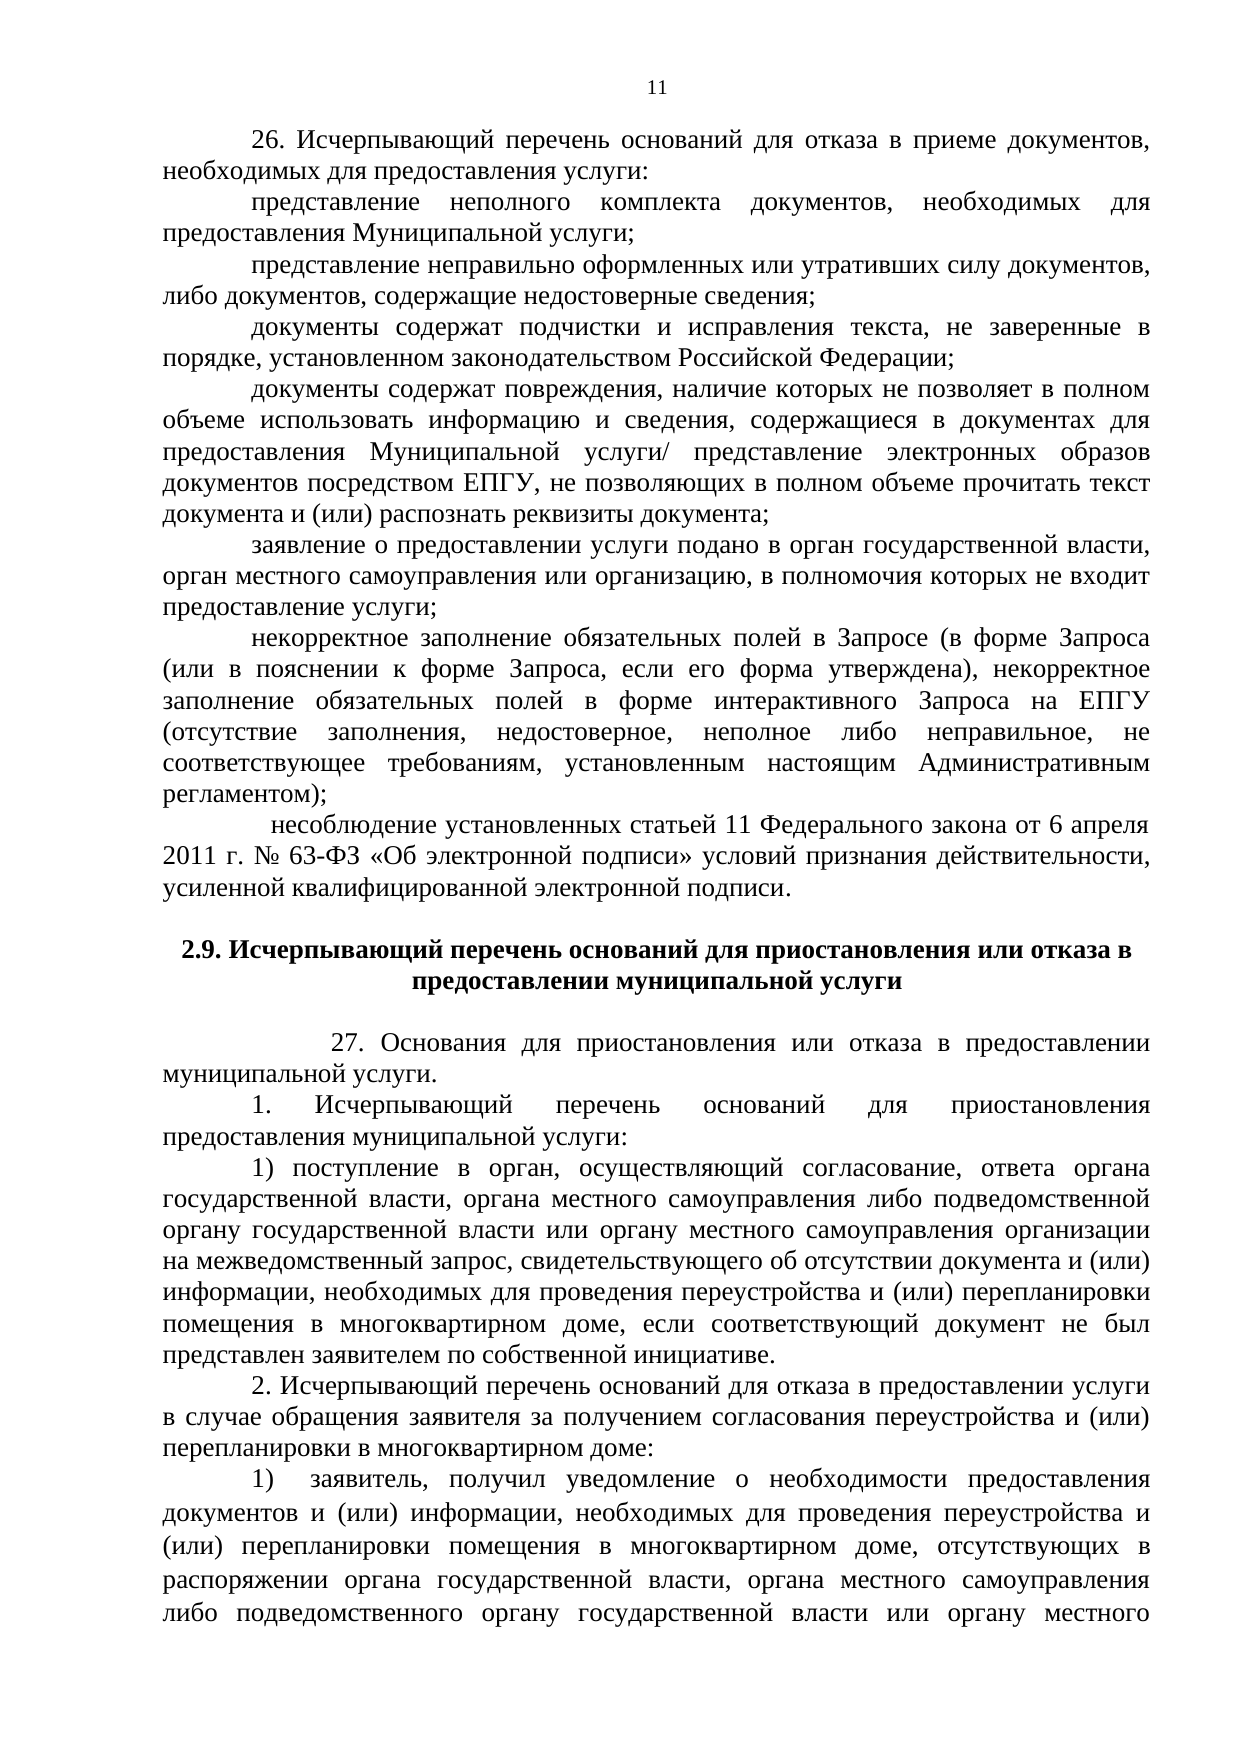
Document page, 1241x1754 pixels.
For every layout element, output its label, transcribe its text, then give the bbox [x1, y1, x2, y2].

text некорректное заполнение обязательных полей в Запросе (в форме Запроса (или в пояснении к форме Запроса, если его форма утверждена), некорректное заполнение обязательных полей в форме интерактивного Запроса на ЕПГУ (отсутствие заполнения, недостоверное, неполное либо неправильное, не соответствующее требованиям, установленным настоящим Административным регламентом); [162, 621, 1152, 808]
text 2.9. Исчерпывающий перечень оснований для приостановления или отказа в предоставлении муниципальной услуги [162, 933, 1152, 995]
text несоблюдение установленных статьей 11 Федерального закона от 6 апреля 2011 г. № 63-ФЗ «Об электронной подписи» условий признания действительности, усиленной квалифицированной электронной подписи. [162, 808, 1152, 902]
text представление неполного комплекта документов, необходимых для предоставления Муниципальной услуги; [162, 185, 1152, 248]
text 27. Основания для приостановления или отказа в предоставлении муниципальной услуги. [162, 1026, 1152, 1089]
text 2. Исчерпывающий перечень оснований для отказа в предоставлении услуги в случае обращения заявителя за получением согласования переустройства и (или) перепланировки в многоквартирном доме: [162, 1369, 1152, 1462]
text 26. Исчерпывающий перечень оснований для отказа в приеме документов, необходимых для предоставления услуги: [162, 123, 1152, 185]
text 1) поступление в орган, осуществляющий согласование, ответа органа государственной власти, органа местного самоуправления либо подведомственной органу государственной власти или органу местного самоуправления организации на межведомственный запрос, свидетельствующего об отсутствии документа и (или) информации, необходимых для проведения переустройства и (или) перепланировки помещения в многоквартирном доме, если соответствующий документ не был представлен заявителем по собственной инициативе. [162, 1151, 1152, 1369]
text 1. Исчерпывающий перечень оснований для приостановления предоставления муниципальной услуги: [162, 1089, 1152, 1151]
text представление неправильно оформленных или утративших силу документов, либо документов, содержащие недостоверные сведения; [162, 248, 1152, 310]
text заявление о предоставлении услуги подано в орган государственной власти, орган местного самоуправления или организацию, в полномочия которых не входит предоставление услуги; [162, 528, 1152, 621]
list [162, 1462, 1152, 1628]
text документы содержат подчистки и исправления текста, не заверенные в порядке, установленном законодательством Российской Федерации; [162, 310, 1152, 372]
text документы содержат повреждения, наличие которых не позволяет в полном объеме использовать информацию и сведения, содержащиеся в документах для предоставления Муниципальной услуги/ представление электронных образов документов посредством ЕПГУ, не позволяющих в полном объеме прочитать текст документа и (или) распознать реквизиты документа; [162, 372, 1152, 528]
